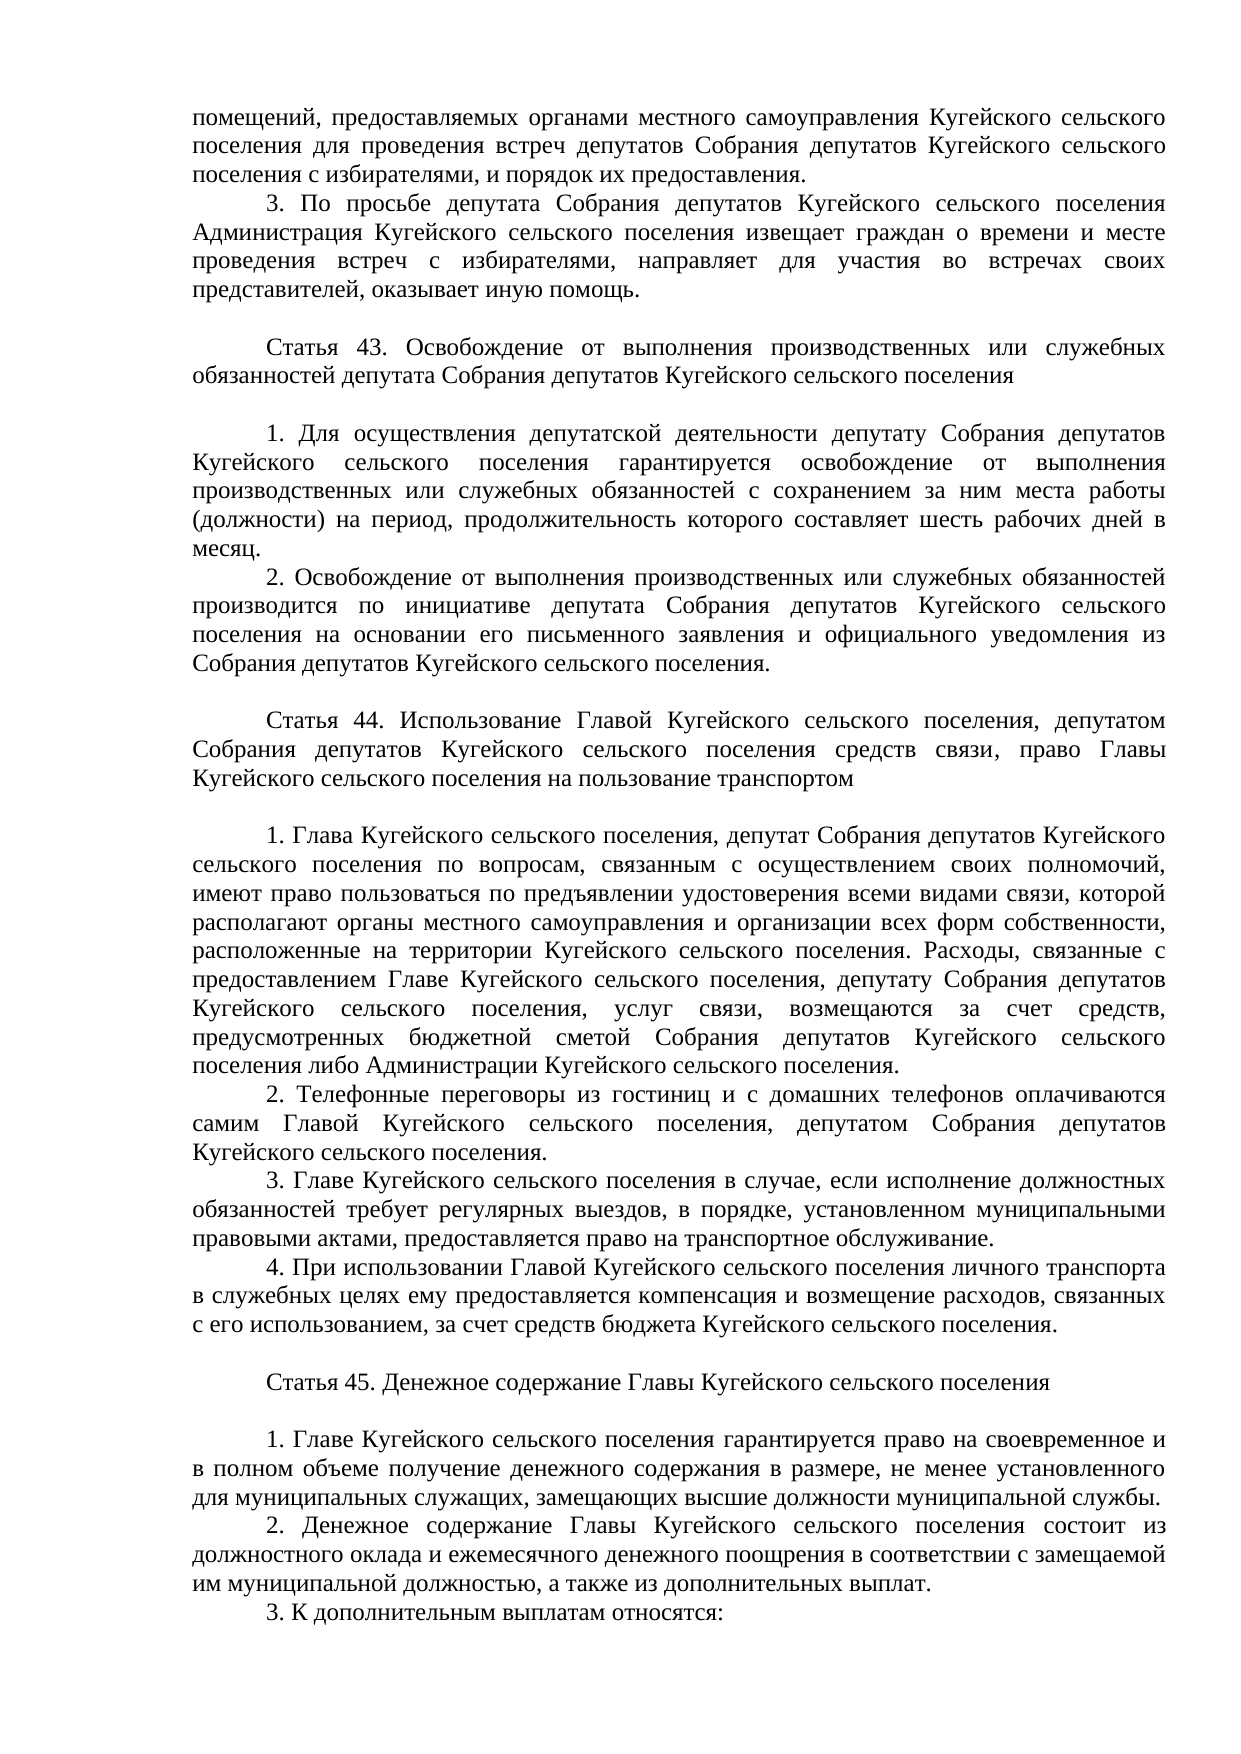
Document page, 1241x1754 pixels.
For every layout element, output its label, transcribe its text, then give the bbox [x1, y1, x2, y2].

text 3. К дополнительным выплатам относятся: [192, 1597, 1167, 1626]
text 2. Телефонные переговоры из гостиниц и с домашних телефонов оплачиваются самим Главой Кугейского сельского поселения, депутатом Собрания депутатов Кугейского сельского поселения. [192, 1079, 1167, 1166]
text 2. Денежное содержание Главы Кугейского сельского поселения состоит из должностного оклада и ежемесячного денежного поощрения в соответствии с замещаемой им муниципальной должностью, а также из дополнительных выплат. [192, 1511, 1167, 1597]
text 3. По просьбе депутата Собрания депутатов Кугейского сельского поселения Администрация Кугейского сельского поселения извещает граждан о времени и месте проведения встреч с избирателями, направляет для участия во встречах своих представителей, оказывает иную помощь. [192, 188, 1167, 303]
text 1. Главе Кугейского сельского поселения гарантируется право на своевременное и в полном объеме получение денежного содержания в размере, не менее установленного для муниципальных служащих, замещающих высшие должности муниципальной службы. [192, 1424, 1167, 1511]
text 3. Главе Кугейского сельского поселения в случае, если исполнение должностных обязанностей требует регулярных выездов, в порядке, установленном муниципальными правовыми актами, предоставляется право на транспортное обслуживание. [192, 1166, 1167, 1252]
text Статья 43. Освобождение от выполнения производственных или служебных обязанностей депутата Собрания депутатов Кугейского сельского поселения [192, 332, 1167, 389]
text Статья 44. Использование Главой Кугейского сельского поселения, депутатом Собрания депутатов Кугейского сельского поселения средств связи, право Главы Кугейского сельского поселения на пользование транспортом [192, 706, 1167, 792]
text 1. Для осуществления депутатской деятельности депутату Собрания депутатов Кугейского сельского поселения гарантируется освобождение от выполнения производственных или служебных обязанностей с сохранением за ним места работы (должности) на период, продолжительность которого составляет шесть рабочих дней в месяц. [192, 418, 1167, 562]
text 2. Освобождение от выполнения производственных или служебных обязанностей производится по инициативе депутата Собрания депутатов Кугейского сельского поселения на основании его письменного заявления и официального уведомления из Собрания депутатов Кугейского сельского поселения. [192, 562, 1167, 677]
text Статья 45. Денежное содержание Главы Кугейского сельского поселения [192, 1367, 1167, 1396]
text 4. При использовании Главой Кугейского сельского поселения личного транспорта в служебных целях ему предоставляется компенсация и возмещение расходов, связанных с его использованием, за счет средств бюджета Кугейского сельского поселения. [192, 1252, 1167, 1338]
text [192, 102, 1167, 188]
text 1. Глава Кугейского сельского поселения, депутат Собрания депутатов Кугейского сельского поселения по вопросам, связанным с осуществлением своих полномочий, имеют право пользоваться по предъявлении удостоверения всеми видами связи, которой располагают органы местного самоуправления и организации всех форм собственности, расположенные на территории Кугейского сельского поселения. Расходы, связанные с предоставлением Главе Кугейского сельского поселения, депутату Собрания депутатов Кугейского сельского поселения, услуг связи, возмещаются за счет средств, предусмотренных бюджетной сметой Собрания депутатов Кугейского сельского поселения либо Администрации Кугейского сельского поселения. [192, 821, 1167, 1079]
